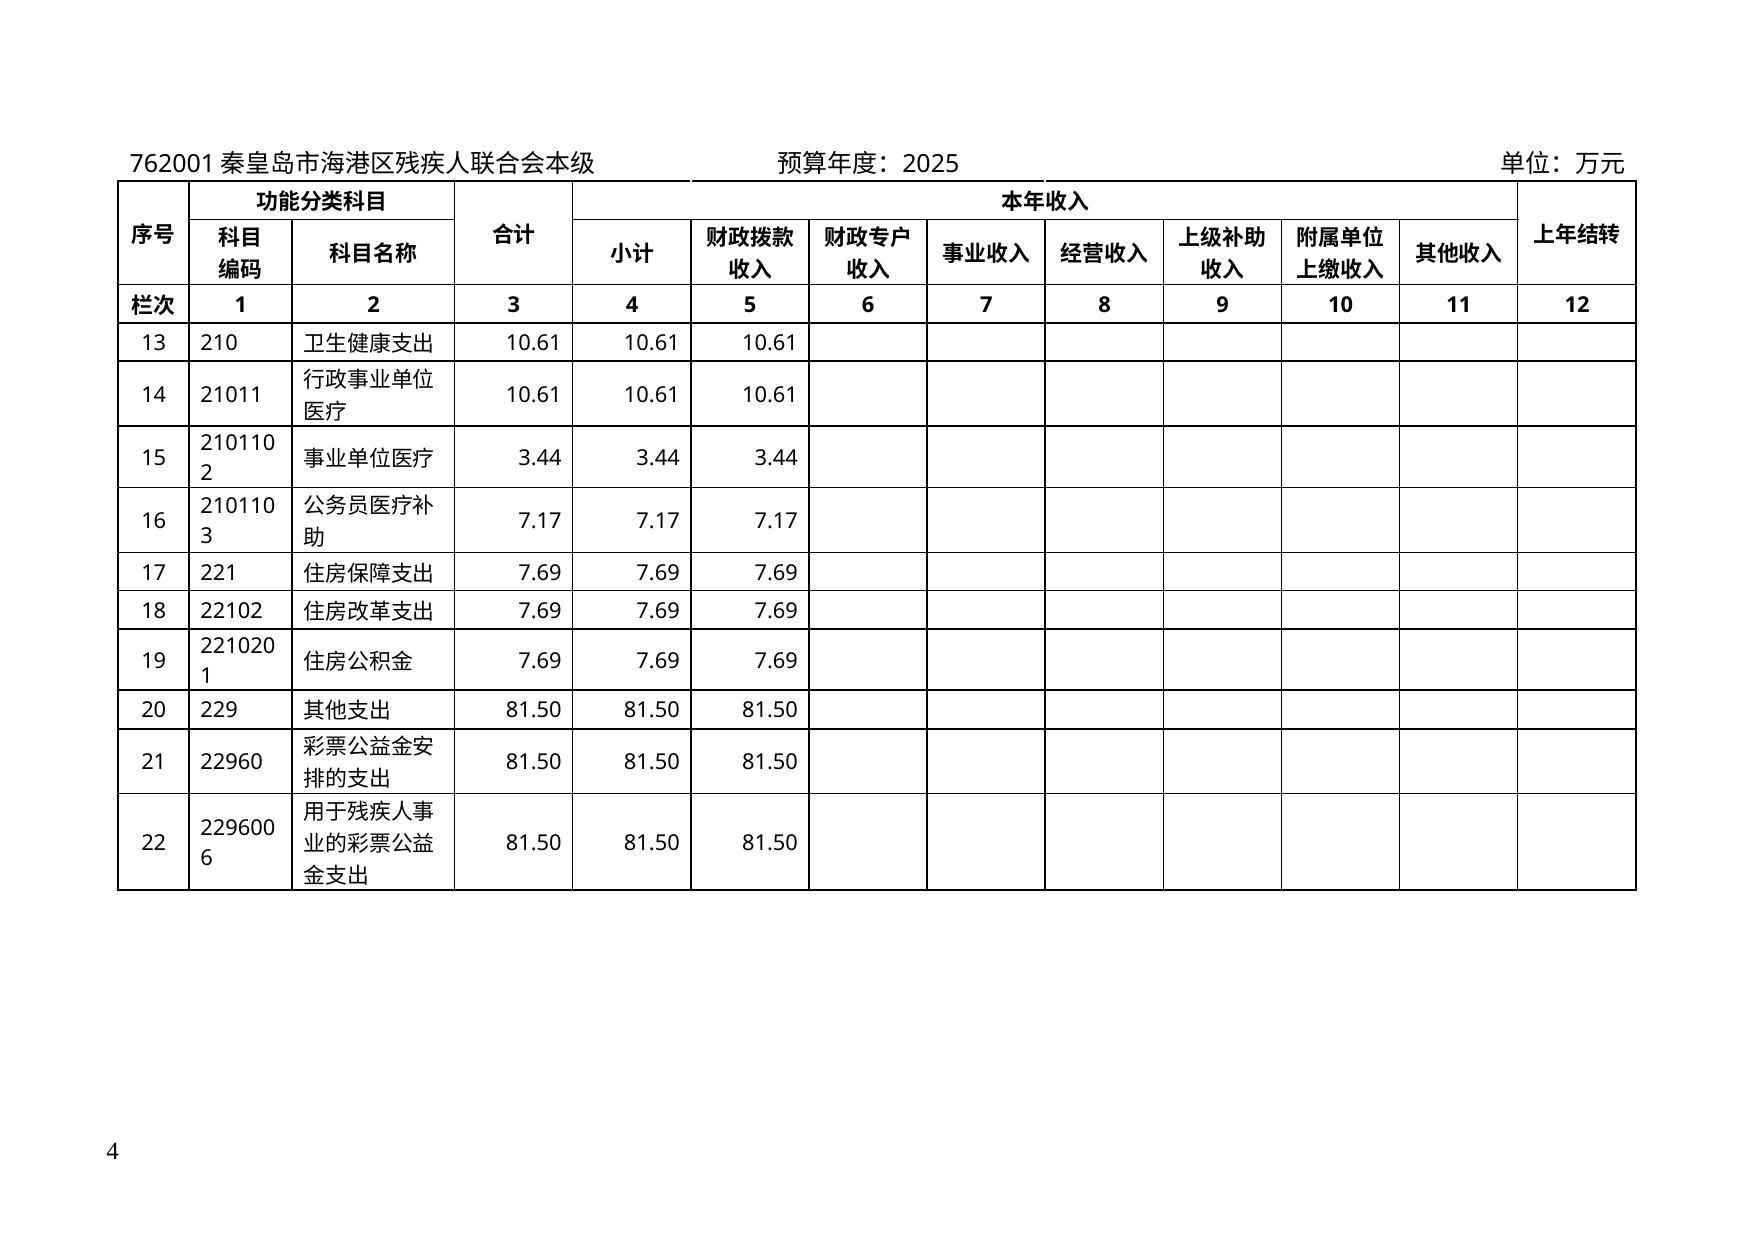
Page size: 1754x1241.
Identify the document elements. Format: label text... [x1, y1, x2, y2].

table_cell [1282, 324, 1399, 360]
table_cell 17 [119, 553, 188, 590]
table_cell 81.50 [692, 794, 808, 889]
table_cell [928, 730, 1044, 793]
table_cell [1400, 324, 1517, 360]
table_cell [1518, 427, 1635, 486]
table_cell [1282, 427, 1399, 486]
table_cell 用于残疾人事业的彩票公益金支出 [293, 794, 454, 889]
table_cell [1046, 488, 1163, 551]
table_cell 13 [119, 324, 188, 360]
table_cell 3.44 [573, 427, 690, 486]
table_cell [810, 730, 926, 793]
table_cell [1518, 591, 1635, 628]
table_cell 行政事业单位医疗 [293, 362, 454, 425]
table_cell 81.50 [455, 730, 572, 793]
table_cell [1518, 324, 1635, 360]
table_cell [1282, 794, 1399, 889]
table_cell [810, 794, 926, 889]
table_cell 7.17 [573, 488, 690, 551]
table_cell 21 [119, 730, 188, 793]
table_cell [1282, 730, 1399, 793]
table_cell 事业单位医疗 [293, 427, 454, 486]
table_cell 7.69 [573, 553, 690, 590]
table_cell 财政专户 收入 [810, 220, 926, 283]
table_cell 事业收入 [928, 220, 1044, 283]
table_cell [810, 362, 926, 425]
table_cell [1046, 691, 1163, 728]
table_cell [1046, 630, 1163, 689]
table_cell 功能分类科目 [190, 182, 454, 219]
table_cell 21011 [190, 362, 291, 425]
table_cell [1282, 630, 1399, 689]
table_cell [810, 427, 926, 486]
table_cell [1164, 324, 1281, 360]
table_cell 7.17 [692, 488, 808, 551]
table_cell [1400, 553, 1517, 590]
table_cell [1164, 591, 1281, 628]
table_cell [1518, 553, 1635, 590]
table_cell 7.69 [692, 591, 808, 628]
table_cell [1164, 362, 1281, 425]
table_cell 81.50 [455, 691, 572, 728]
table_cell [928, 794, 1044, 889]
table_cell [928, 591, 1044, 628]
table_cell 81.50 [573, 691, 690, 728]
table_cell [1518, 794, 1635, 889]
table_cell 7.69 [455, 630, 572, 689]
table_cell [1164, 794, 1281, 889]
table_cell 11 [1400, 285, 1517, 322]
table_cell 10 [1282, 285, 1399, 322]
table_cell 3.44 [455, 427, 572, 486]
table_cell 10.61 [573, 362, 690, 425]
table_cell 1 [190, 285, 291, 322]
table_cell 7.69 [573, 630, 690, 689]
table_cell 22102 [190, 591, 291, 628]
table_cell 2101103 [190, 488, 291, 551]
table_cell 2 [293, 285, 454, 322]
table_cell 15 [119, 427, 188, 486]
table_cell [928, 630, 1044, 689]
table_cell [928, 553, 1044, 590]
table_cell 22 [119, 794, 188, 889]
table_cell 10.61 [455, 324, 572, 360]
table_cell 经营收入 [1046, 220, 1163, 283]
table_cell 住房保障支出 [293, 553, 454, 590]
table_cell 16 [119, 488, 188, 551]
table_cell 7.69 [692, 553, 808, 590]
table_cell 7.69 [455, 553, 572, 590]
table_cell [1282, 553, 1399, 590]
table_cell [1046, 427, 1163, 486]
table_cell 7.69 [573, 591, 690, 628]
table_cell [810, 324, 926, 360]
table_cell 10.61 [692, 362, 808, 425]
table_cell [1164, 730, 1281, 793]
table_cell [1046, 324, 1163, 360]
table_cell 住房改革支出 [293, 591, 454, 628]
table_cell [810, 591, 926, 628]
table_header 预算年度：2025 [692, 143, 1044, 180]
table_cell [1046, 591, 1163, 628]
table_cell [1400, 630, 1517, 689]
table_cell [1164, 691, 1281, 728]
table_cell 7.69 [455, 591, 572, 628]
table_cell [1518, 362, 1635, 425]
table_cell 18 [119, 591, 188, 628]
table_cell 卫生健康支出 [293, 324, 454, 360]
table_cell 科目 编码 [190, 220, 291, 283]
table_cell 19 [119, 630, 188, 689]
table_cell 3 [455, 285, 572, 322]
table_cell 10.61 [455, 362, 572, 425]
table_cell [1400, 730, 1517, 793]
table_cell [810, 488, 926, 551]
table_cell 14 [119, 362, 188, 425]
table_cell 81.50 [573, 794, 690, 889]
table_header 762001秦皇岛市海港区残疾人联合会本级 [119, 143, 690, 180]
table_cell [1518, 691, 1635, 728]
table_cell 20 [119, 691, 188, 728]
table_cell 8 [1046, 285, 1163, 322]
table_cell [928, 488, 1044, 551]
table_cell 6 [810, 285, 926, 322]
table_cell 7 [928, 285, 1044, 322]
table_cell [1164, 488, 1281, 551]
table_cell 上年结转 [1518, 182, 1635, 283]
table_cell [810, 630, 926, 689]
table_cell [810, 553, 926, 590]
table_cell 住房公积金 [293, 630, 454, 689]
table_cell 9 [1164, 285, 1281, 322]
table_cell 彩票公益金安排的支出 [293, 730, 454, 793]
table_cell [1282, 488, 1399, 551]
table_cell [1400, 591, 1517, 628]
table_cell 财政拨款 收入 [692, 220, 808, 283]
table_cell 7.69 [692, 630, 808, 689]
table_cell 7.17 [455, 488, 572, 551]
table_cell [1282, 691, 1399, 728]
table_cell 公务员医疗补助 [293, 488, 454, 551]
table_cell 22960 [190, 730, 291, 793]
table_cell [1164, 427, 1281, 486]
table_cell [1046, 794, 1163, 889]
table_cell [1518, 488, 1635, 551]
table_cell 2296006 [190, 794, 291, 889]
table_cell [1046, 362, 1163, 425]
table_cell [928, 362, 1044, 425]
table_cell 81.50 [692, 730, 808, 793]
table_cell 5 [692, 285, 808, 322]
table_cell 2210201 [190, 630, 291, 689]
table_cell [928, 324, 1044, 360]
table_cell 栏次 [119, 285, 188, 322]
table_cell [1518, 630, 1635, 689]
table_cell [928, 691, 1044, 728]
table_cell [1400, 691, 1517, 728]
table_cell [1400, 488, 1517, 551]
table_cell 上级补助收入 [1164, 220, 1281, 283]
table_cell 附属单位上缴收入 [1282, 220, 1399, 283]
table_cell 81.50 [692, 691, 808, 728]
table_cell [1400, 427, 1517, 486]
table_cell [1400, 362, 1517, 425]
table_cell 81.50 [455, 794, 572, 889]
table_header 单位：万元 [1046, 143, 1635, 180]
table_cell [1164, 553, 1281, 590]
table_cell 10.61 [573, 324, 690, 360]
table_cell [1046, 553, 1163, 590]
table_cell [1400, 794, 1517, 889]
table_cell 2101102 [190, 427, 291, 486]
table_cell 其他支出 [293, 691, 454, 728]
table_cell 本年收入 [573, 182, 1517, 219]
table_cell [810, 691, 926, 728]
table_cell [1164, 630, 1281, 689]
table_cell [1518, 730, 1635, 793]
table_cell 其他收入 [1400, 220, 1517, 283]
table_cell [1282, 591, 1399, 628]
table_cell 210 [190, 324, 291, 360]
table_cell [928, 427, 1044, 486]
table_cell 81.50 [573, 730, 690, 793]
table_cell 序号 [119, 182, 188, 283]
table_cell 221 [190, 553, 291, 590]
table_cell 3.44 [692, 427, 808, 486]
table_cell 小计 [573, 220, 690, 283]
table_cell 合计 [455, 182, 572, 283]
table_cell 10.61 [692, 324, 808, 360]
table_cell 229 [190, 691, 291, 728]
table_cell [1046, 730, 1163, 793]
table_cell [1282, 362, 1399, 425]
table_cell 4 [573, 285, 690, 322]
table_cell 科目名称 [293, 220, 454, 283]
table_cell 12 [1518, 285, 1635, 322]
